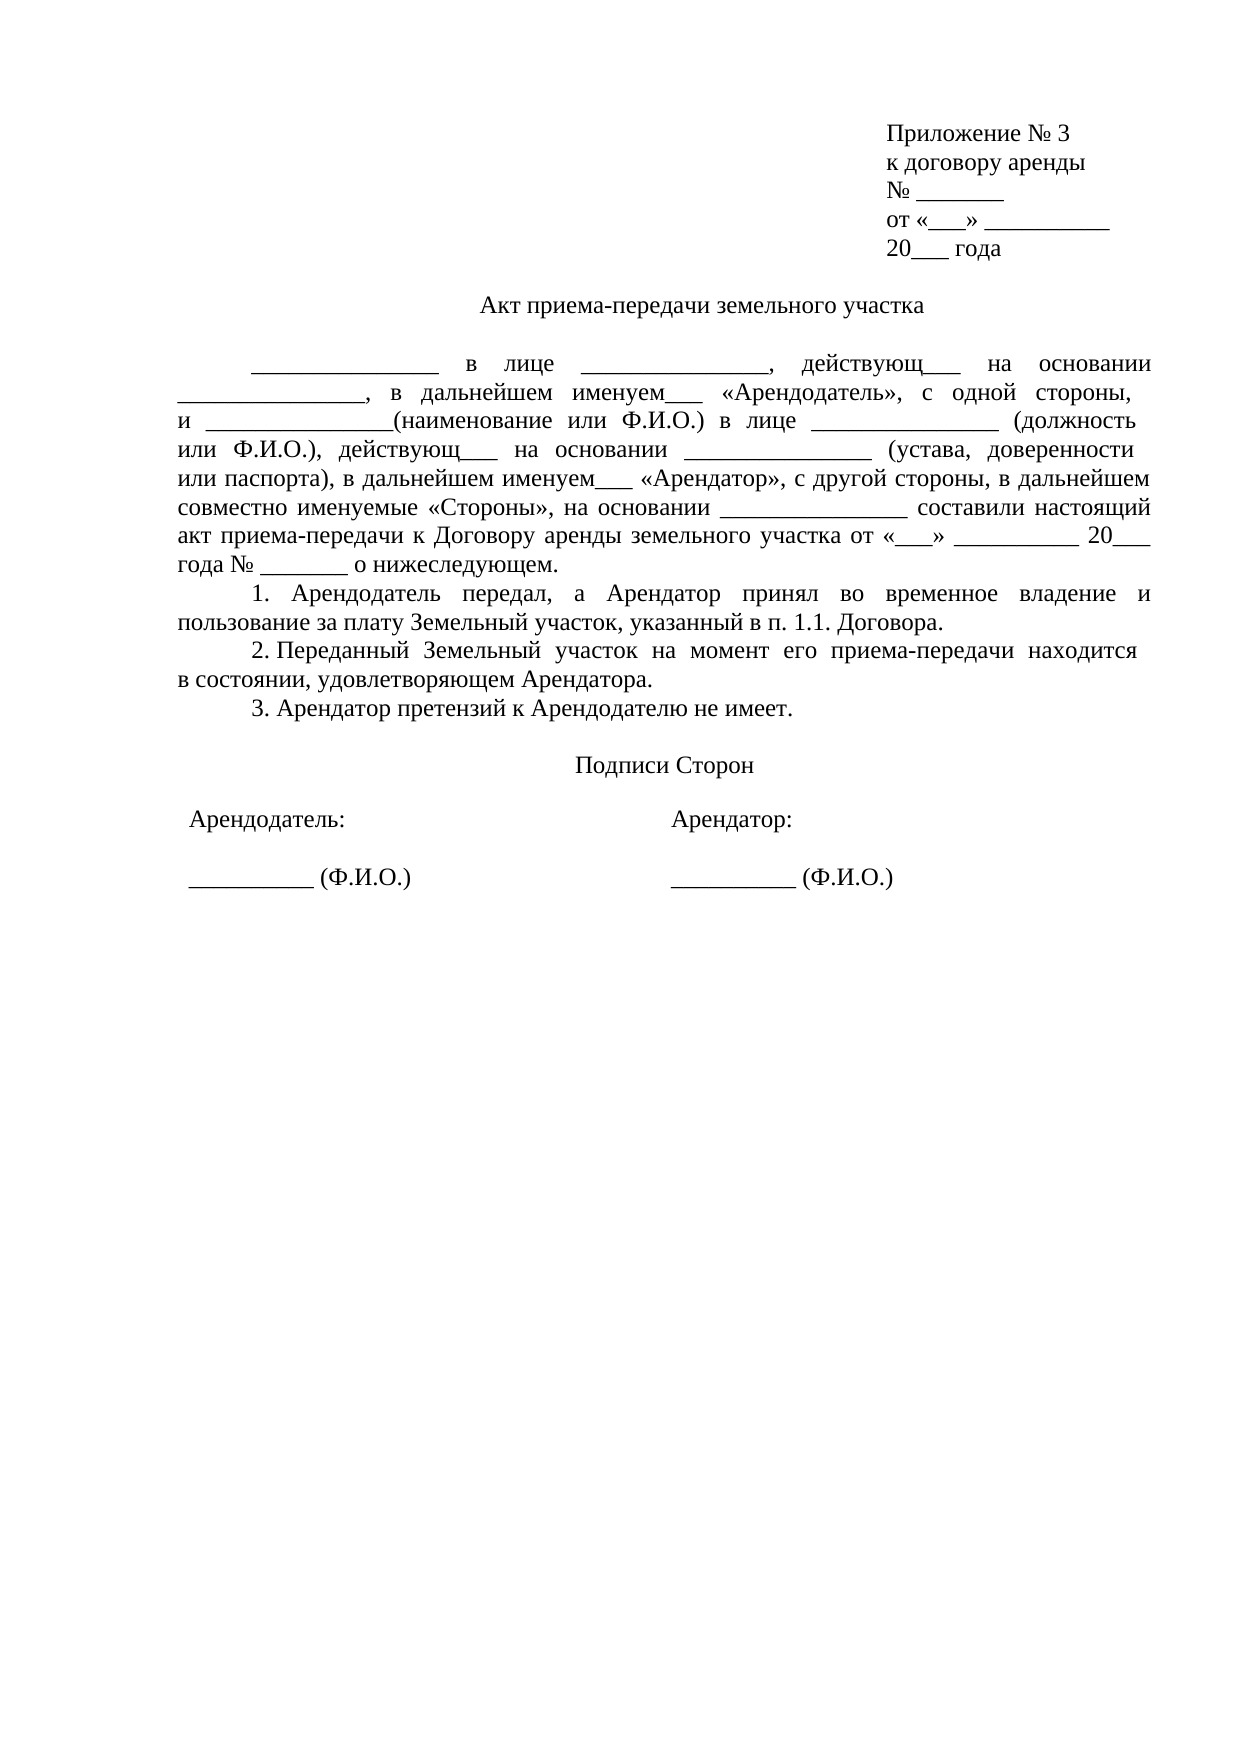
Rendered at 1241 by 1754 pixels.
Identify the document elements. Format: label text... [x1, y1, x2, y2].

table_header Арендодатель: [177, 804, 659, 862]
table_header Арендатор: [660, 804, 1142, 862]
text Приложение № 3 к договору аренды № _______ от «___» __________ 20___ года [886, 118, 1152, 262]
text Подписи Сторон [177, 751, 1152, 779]
text 2. Переданный Земельный участок на момент его приема-передачи находится в состоянии, удовлетворяющем Арендатора. [177, 636, 1152, 693]
table_cell __________ (Ф.И.О.) [177, 862, 659, 891]
table_cell __________ (Ф.И.О.) [660, 862, 1142, 891]
text 1. Арендодатель передал, а Арендатор принял во временное владение и пользование за плату Земельный участок, указанный в п. 1.1. Договора. [177, 578, 1152, 636]
text 3. Арендатор претензий к Арендодателю не имеет. [177, 693, 1152, 722]
text Акт приема-передачи земельного участка [177, 291, 1152, 319]
text _______________ в лице _______________, действующ___ на основании _______________, в дальнейшем именуем___ «Арендодатель», с одной стороны, и _______________(наименование или Ф.И.О.) в лице _______________ (должность или Ф.И.О.), действующ___ на основании _______________ (устава, доверенности или паспорта), в дальнейшем именуем___ «Арендатор», с другой стороны, в дальнейшем совместно именуемые «Стороны», на основании _______________ составили настоящий акт приема-передачи к Договору аренды земельного участка от «___» __________ 20___ года № _______ о нижеследующем. [177, 348, 1152, 578]
